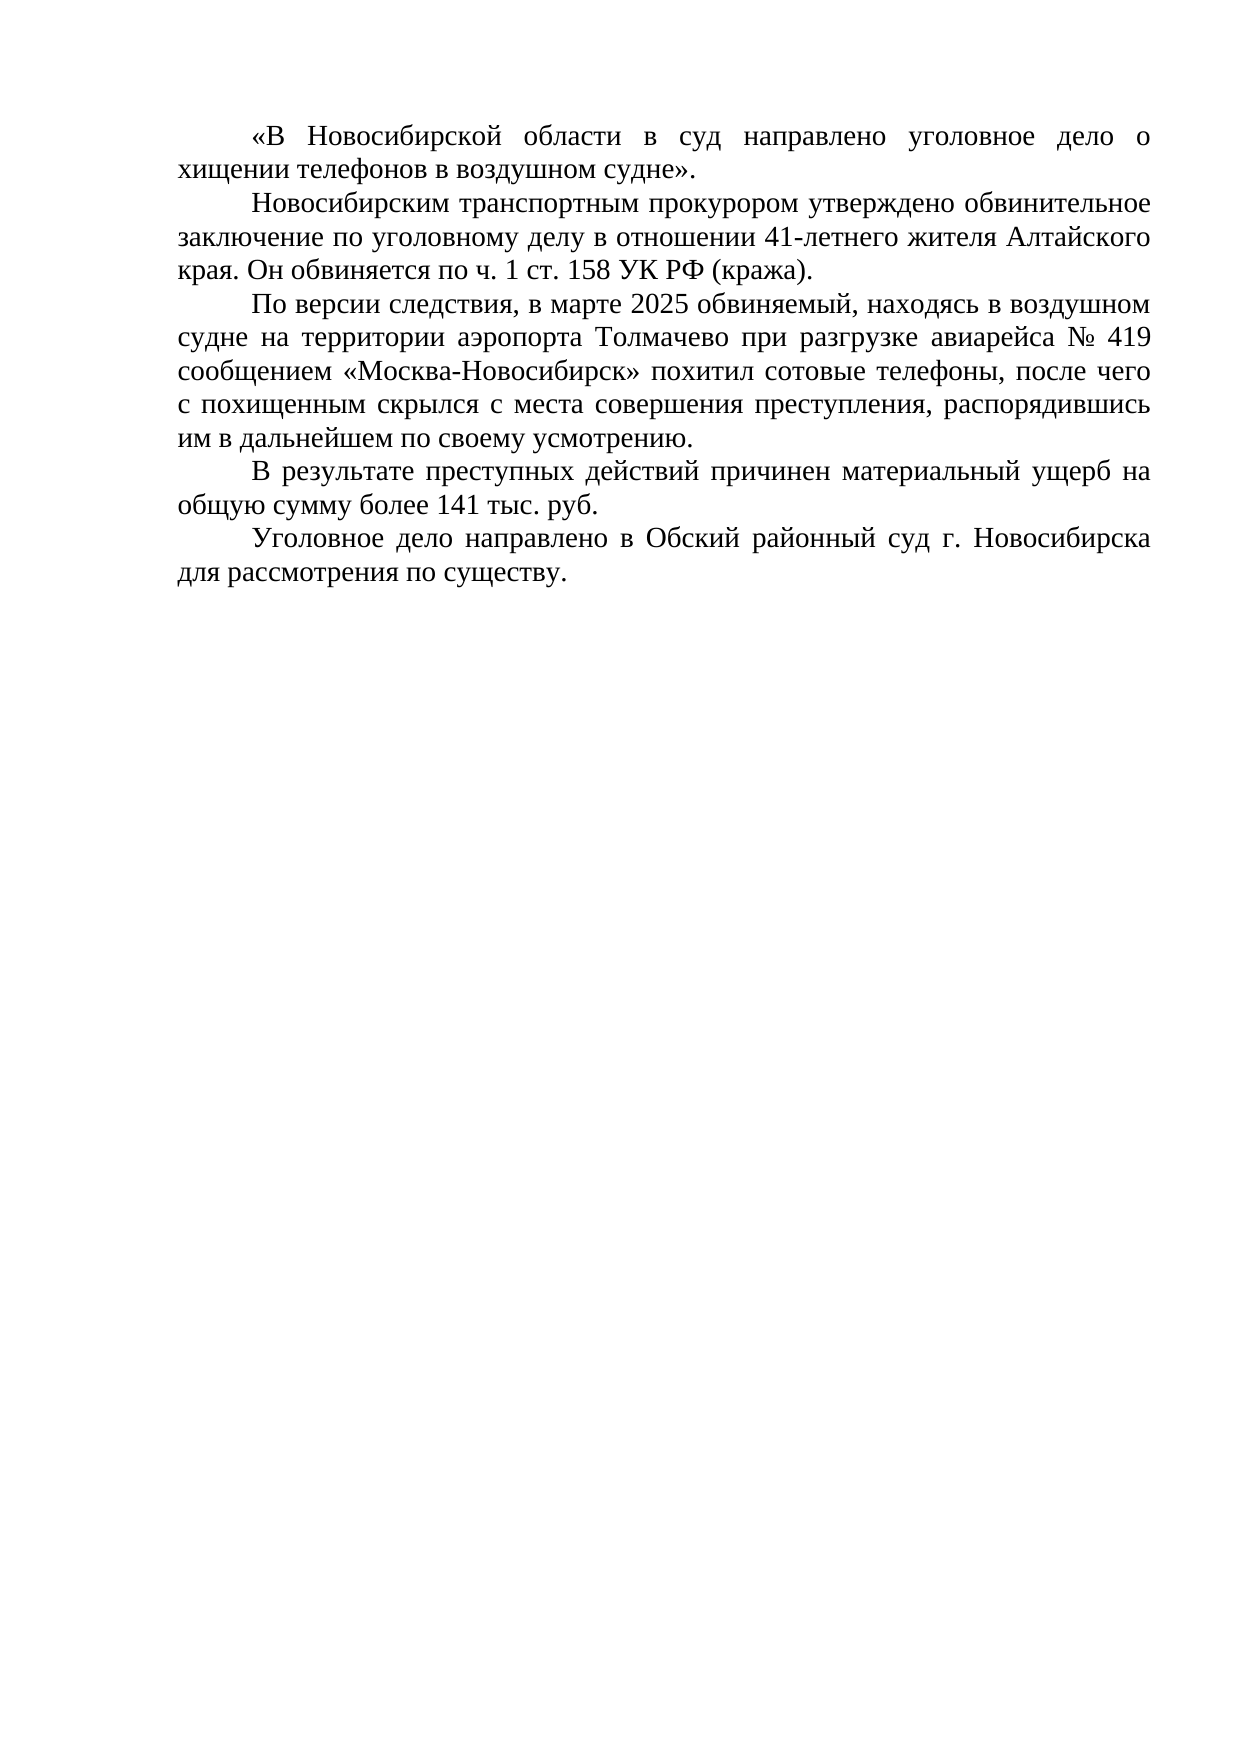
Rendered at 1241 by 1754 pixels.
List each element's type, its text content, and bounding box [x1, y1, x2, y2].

text В результате преступных действий причинен материальный ущерб на общую сумму более 141 тыс. руб. [177, 453, 1152, 521]
text Уголовное дело направлено в Обский районный суд г. Новосибирска для рассмотрения по существу. [177, 521, 1152, 588]
text «В Новосибирской области в суд направлено уголовное дело о хищении телефонов в воздушном судне». [177, 118, 1152, 185]
text Новосибирским транспортным прокурором утверждено обвинительное заключение по уголовному делу в отношении 41-летнего жителя Алтайского края. Он обвиняется по ч. 1 ст. 158 УК РФ (кража). [177, 185, 1152, 286]
text По версии следствия, в марте 2025 обвиняемый, находясь в воздушном судне на территории аэропорта Толмачево при разгрузке авиарейса № 419 сообщением «Москва-Новосибирск» похитил сотовые телефоны, после чего с похищенным скрылся с места совершения преступления, распорядившись им в дальнейшем по своему усмотрению. [177, 286, 1152, 453]
